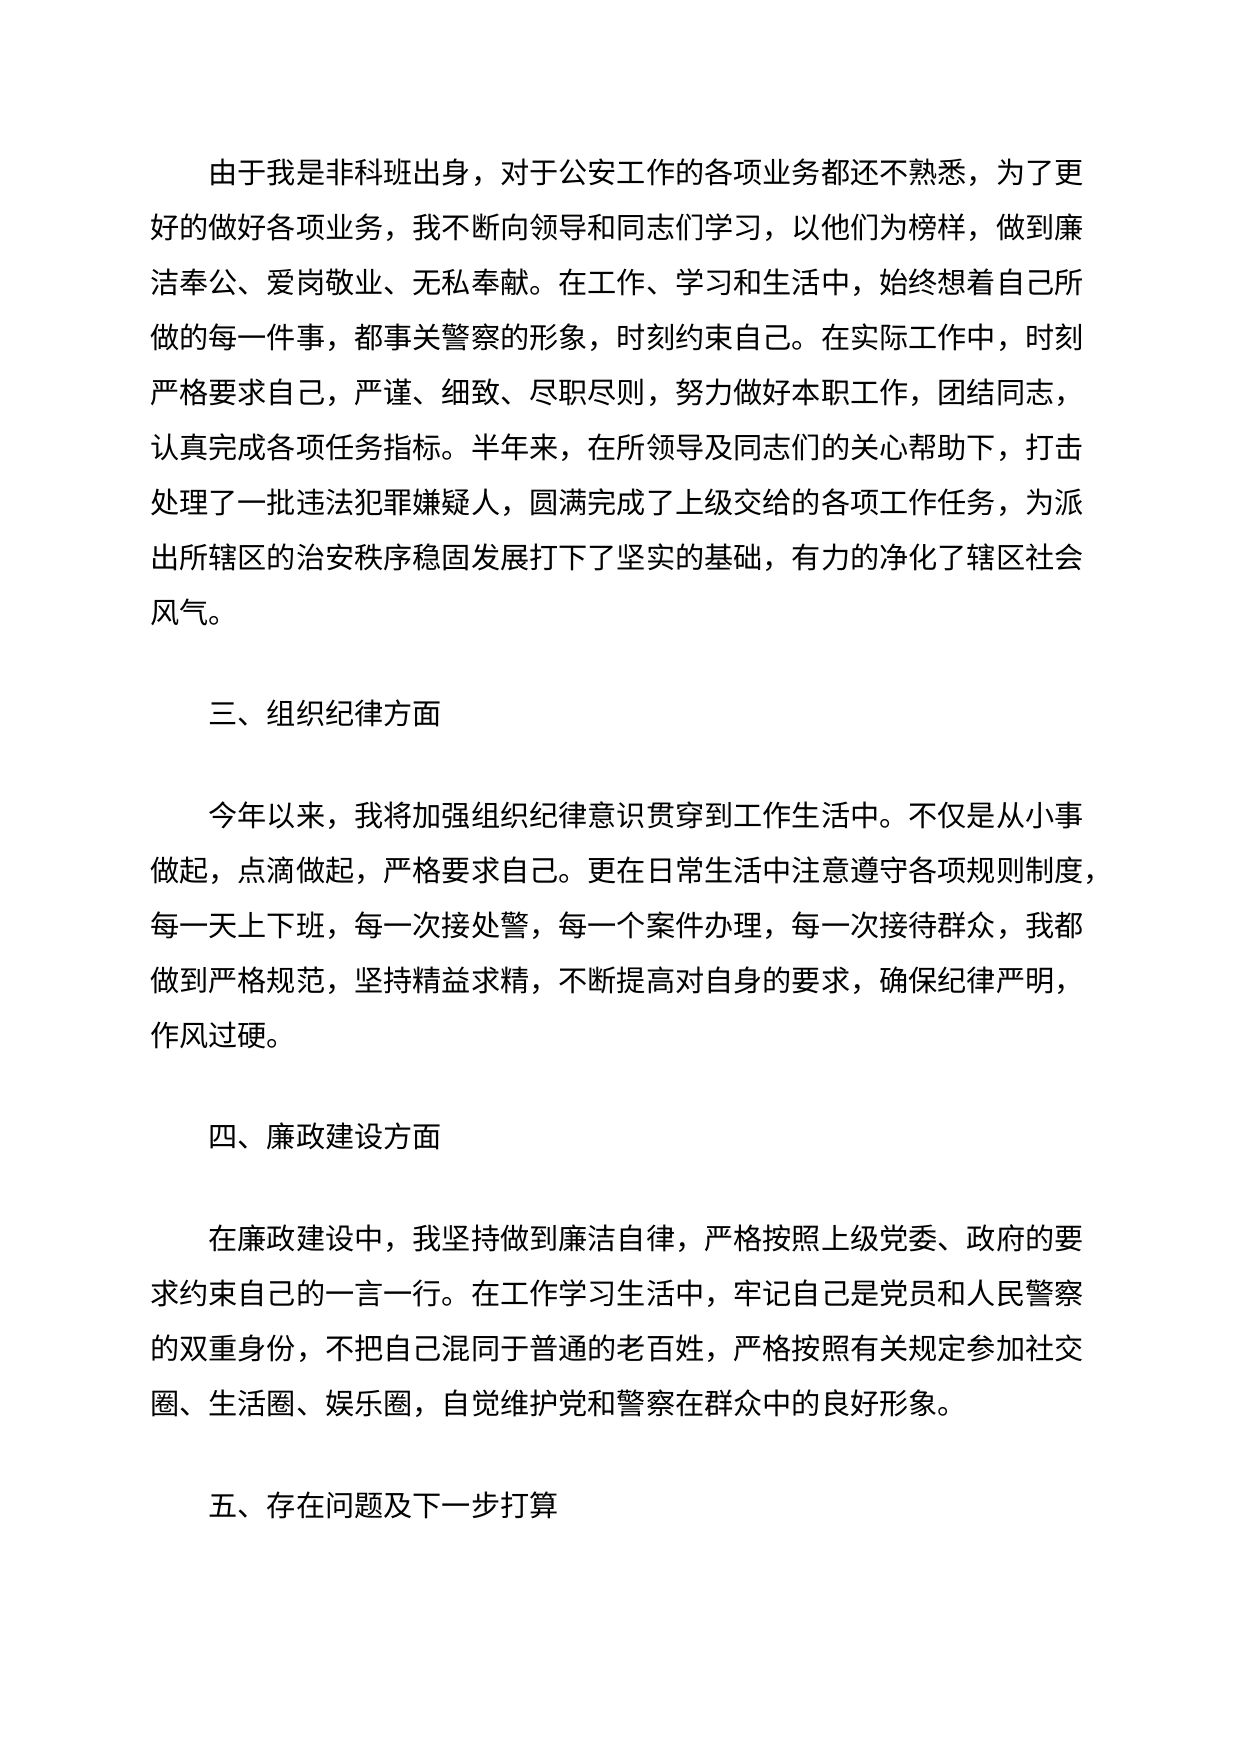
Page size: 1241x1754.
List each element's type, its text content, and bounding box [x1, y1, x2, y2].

text 三、组织纪律方面 [150, 691, 1090, 733]
text 在廉政建设中，我坚持做到廉洁自律，严格按照上级党委、政府的要求约束自己的一言一行。在工作学习生活中，牢记自己是党员和人民警察的双重身份，不把自己混同于普通的老百姓，严格按照有关规定参加社交圈、生活圈、娱乐圈，自觉维护党和警察在群众中的良好形象。 [150, 1216, 1090, 1423]
text 今年以来，我将加强组织纪律意识贯穿到工作生活中。不仅是从小事做起，点滴做起，严格要求自己。更在日常生活中注意遵守各项规则制度，每一天上下班，每一次接处警，每一个案件办理，每一次接待群众，我都做到严格规范，坚持精益求精，不断提高对自身的要求，确保纪律严明，作风过硬。 [150, 793, 1090, 1054]
text 五、存在问题及下一步打算 [150, 1482, 1090, 1524]
text 四、廉政建设方面 [150, 1114, 1090, 1156]
text 由于我是非科班出身，对于公安工作的各项业务都还不熟悉，为了更好的做好各项业务，我不断向领导和同志们学习，以他们为榜样，做到廉洁奉公、爱岗敬业、无私奉献。在工作、学习和生活中，始终想着自己所做的每一件事，都事关警察的形象，时刻约束自己。在实际工作中，时刻严格要求自己，严谨、细致、尽职尽则，努力做好本职工作，团结同志，认真完成各项任务指标。半年来，在所领导及同志们的关心帮助下，打击处理了一批违法犯罪嫌疑人，圆满完成了上级交给的各项工作任务，为派出所辖区的治安秩序稳固发展打下了坚实的基础，有力的净化了辖区社会风气。 [150, 150, 1090, 631]
